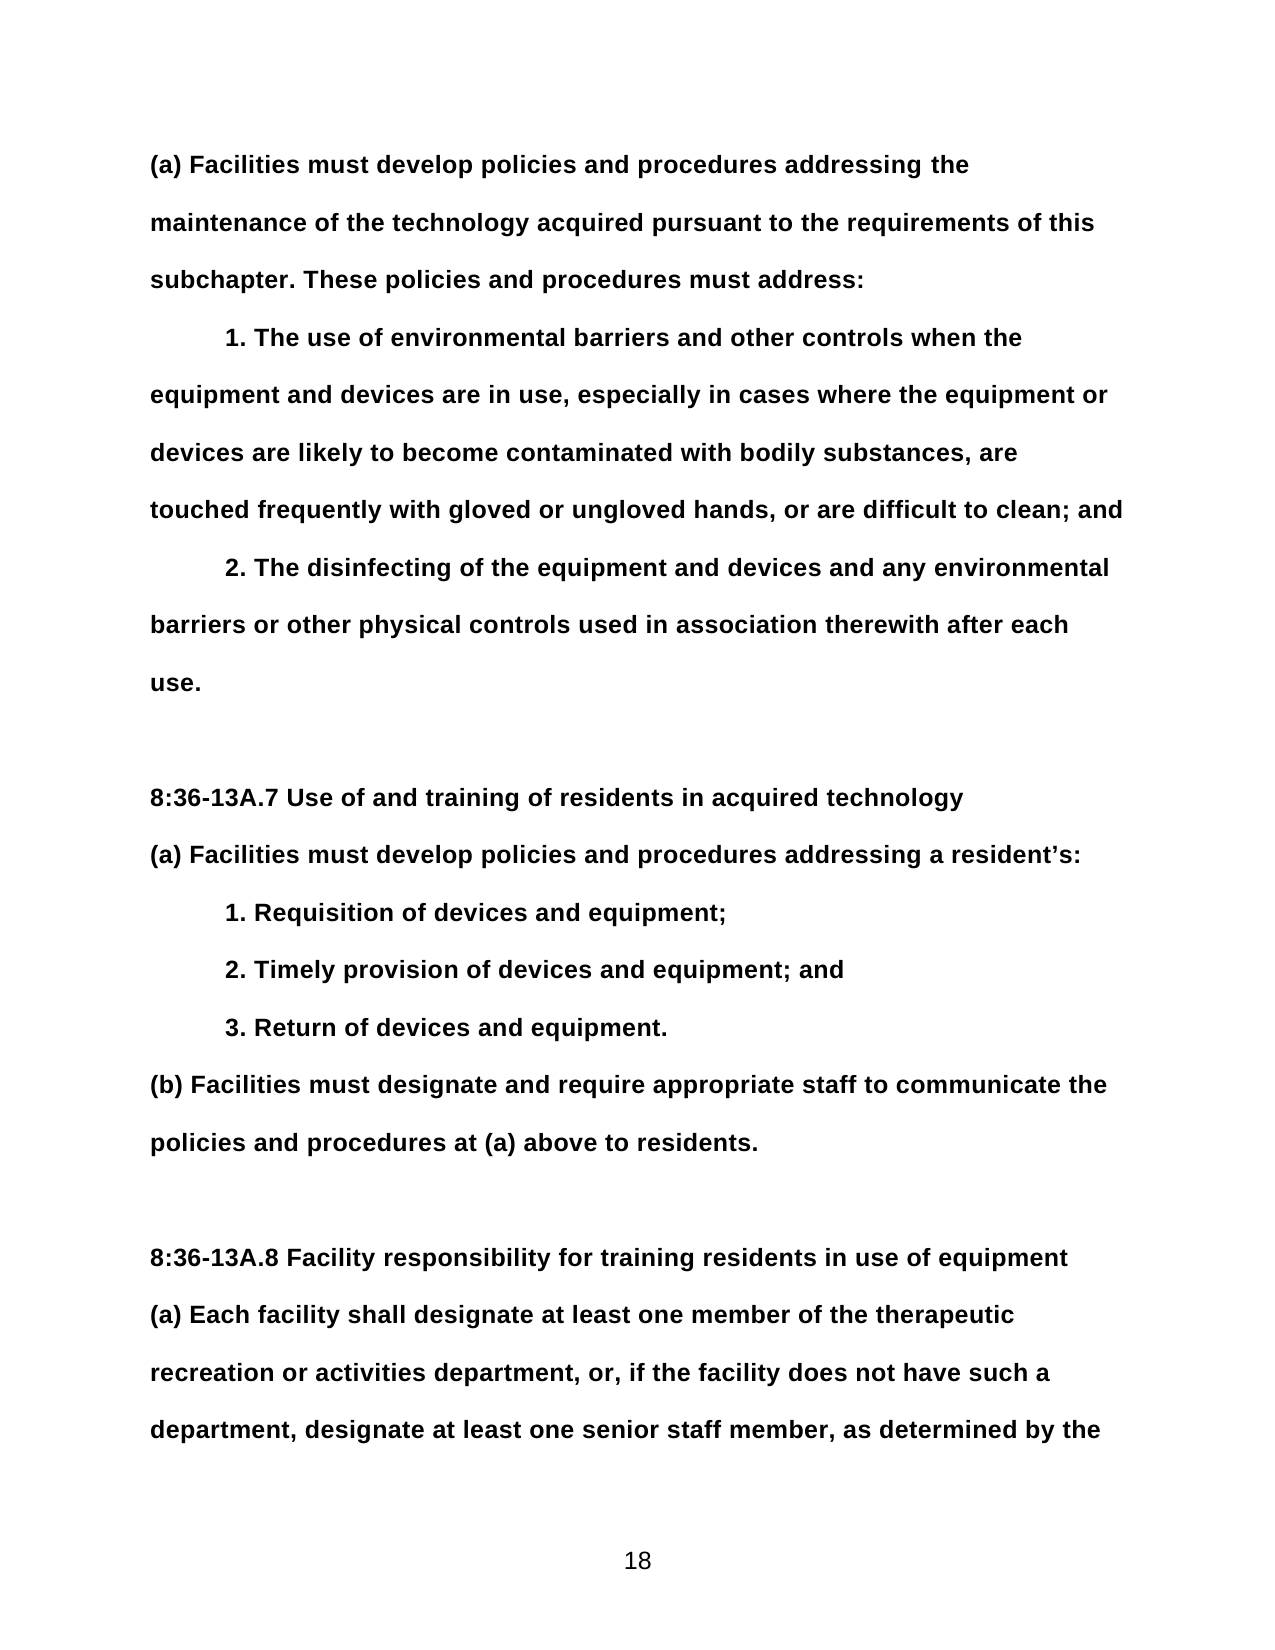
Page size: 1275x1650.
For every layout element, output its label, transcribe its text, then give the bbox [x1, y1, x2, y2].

text 2. Timely provision of devices and equipment; and [150, 955, 1125, 984]
text (a) Facilities must develop policies and procedures addressing a resident’s: [150, 840, 1125, 869]
text 1. Requisition of devices and equipment; [150, 897, 1125, 926]
text 1. The use of environmental barriers and other controls when the equipment and devices are in use, especially in cases where the equipment or devices are likely to become contaminated with bodily substances, are touched frequently with gloved or ungloved hands, or are difficult to clean; and [150, 322, 1125, 524]
text 2. The disinfecting of the equipment and devices and any environmental barriers or other physical controls used in association therewith after each use. [150, 552, 1125, 696]
text (a) Facilities must develop policies and procedures addressing the maintenance of the technology acquired pursuant to the requirements of this subchapter. These policies and procedures must address: [150, 150, 1125, 294]
text 3. Return of devices and equipment. [150, 1012, 1125, 1041]
text (b) Facilities must designate and require appropriate staff to communicate the policies and procedures at (a) above to residents. [150, 1070, 1125, 1156]
text 8:36-13A.8 Facility responsibility for training residents in use of equipment [150, 1242, 1125, 1271]
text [150, 1300, 1125, 1444]
text 8:36-13A.7 Use of and training of residents in acquired technology [150, 782, 1125, 811]
